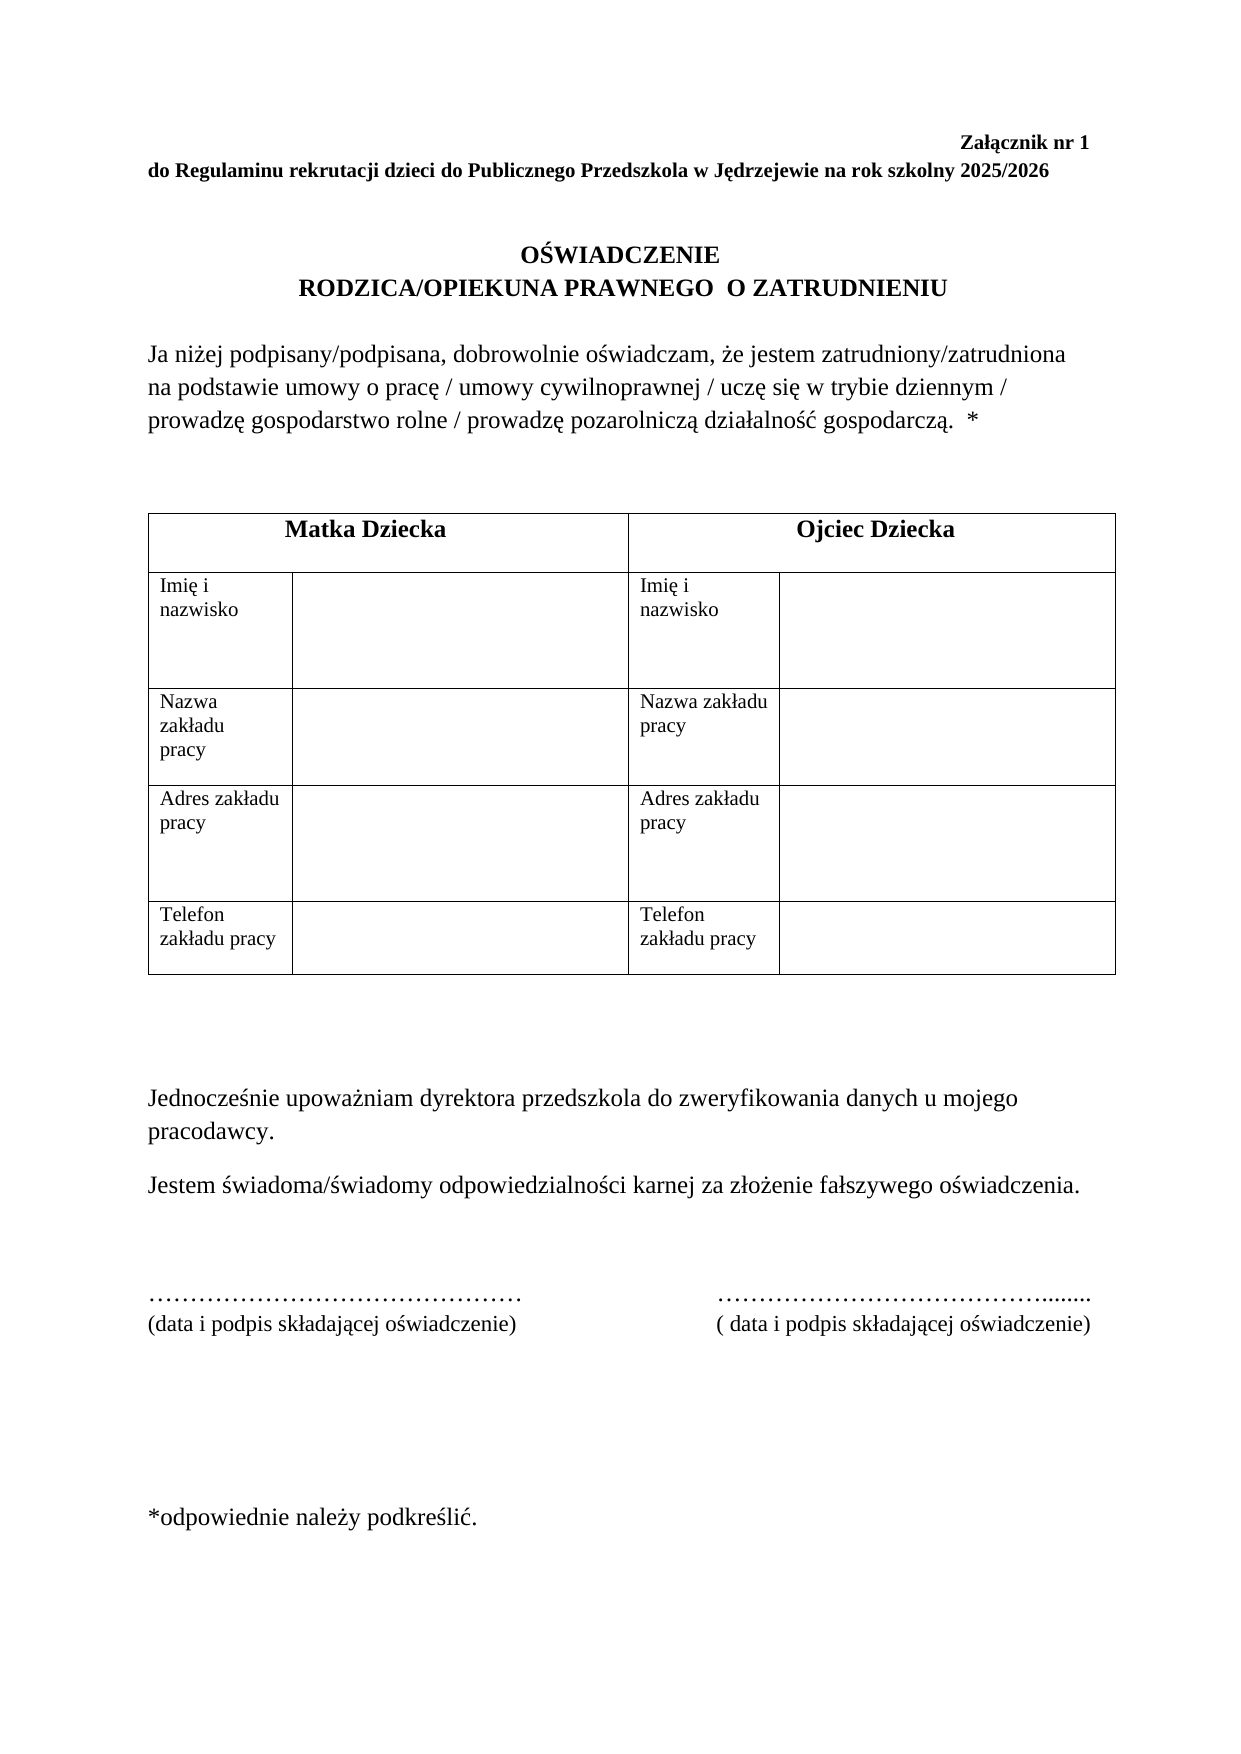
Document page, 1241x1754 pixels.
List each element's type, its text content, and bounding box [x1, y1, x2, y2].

table_cell [780, 573, 1115, 688]
text Jestem świadoma/świadomy odpowiedzialności karnej za złożenie fałszywego oświadczenia. [148, 1170, 1092, 1199]
text Ja niżej podpisany/podpisana, dobrowolnie oświadczam, że jestem zatrudniony/zatrudniona na podstawie umowy o pracę / umowy cywilnoprawnej / uczę się w trybie dziennym / prowadzę gospodarstwo rolne / prowadzę pozarolniczą działalność gospodarczą. * [148, 339, 1092, 434]
table_cell [293, 689, 628, 785]
table_cell Imię i nazwisko [149, 573, 292, 688]
text RODZICA/OPIEKUNA PRAWNEGO O ZATRUDNIENIU [148, 273, 1092, 302]
table_cell Nazwa zakładu pracy [149, 689, 292, 785]
table_cell Adres zakładu pracy [149, 786, 292, 901]
text ……………………………………… …………………………………........ (data i podpis składającej oświadczenie) ( data i podpis składającej oświadczenie) [148, 1278, 1092, 1337]
table_header Matka Dziecka [149, 514, 628, 572]
table_cell Adres zakładu pracy [629, 786, 779, 901]
table_cell [780, 689, 1115, 785]
text Załącznik nr 1 [148, 130, 1092, 154]
text do Regulaminu rekrutacji dzieci do Publicznego Przedszkola w Jędrzejewie na rok szkolny 2025/2026 [148, 158, 1092, 182]
table_header Ojciec Dziecka [629, 514, 1115, 572]
table_cell Nazwa zakładu pracy [629, 689, 779, 785]
text OŚWIADCZENIE [148, 240, 1092, 269]
text *odpowiednie należy podkreślić. [148, 1502, 1092, 1531]
table_cell Telefon zakładu pracy [149, 902, 292, 974]
table_cell [293, 786, 628, 901]
table_cell [780, 902, 1115, 974]
table_cell [293, 902, 628, 974]
table_cell Imię i nazwisko [629, 573, 779, 688]
table_cell [293, 573, 628, 688]
text Jednocześnie upoważniam dyrektora przedszkola do zweryfikowania danych u mojego pracodawcy. [148, 1083, 1092, 1145]
table_cell [780, 786, 1115, 901]
table_cell Telefon zakładu pracy [629, 902, 779, 974]
